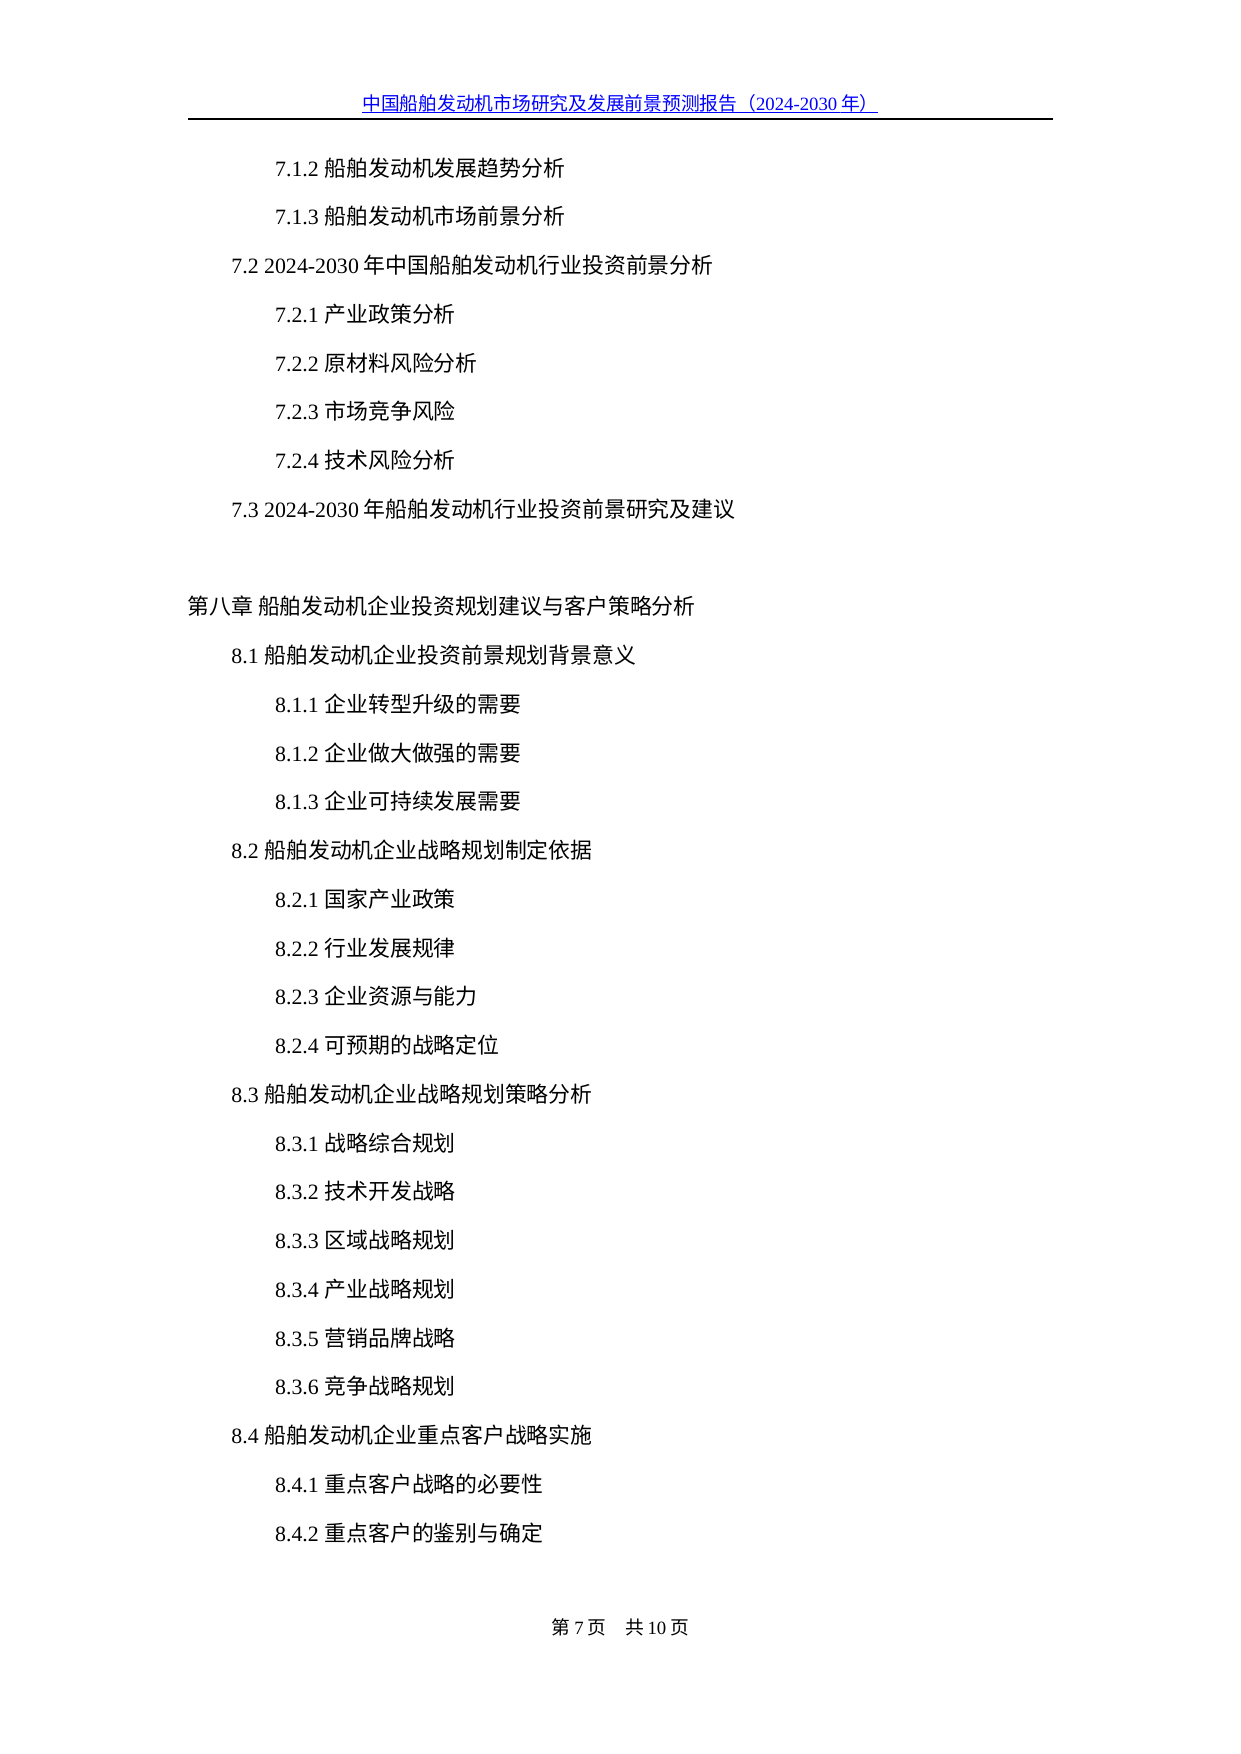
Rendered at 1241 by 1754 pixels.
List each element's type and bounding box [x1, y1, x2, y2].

text [187, 150, 1053, 1548]
